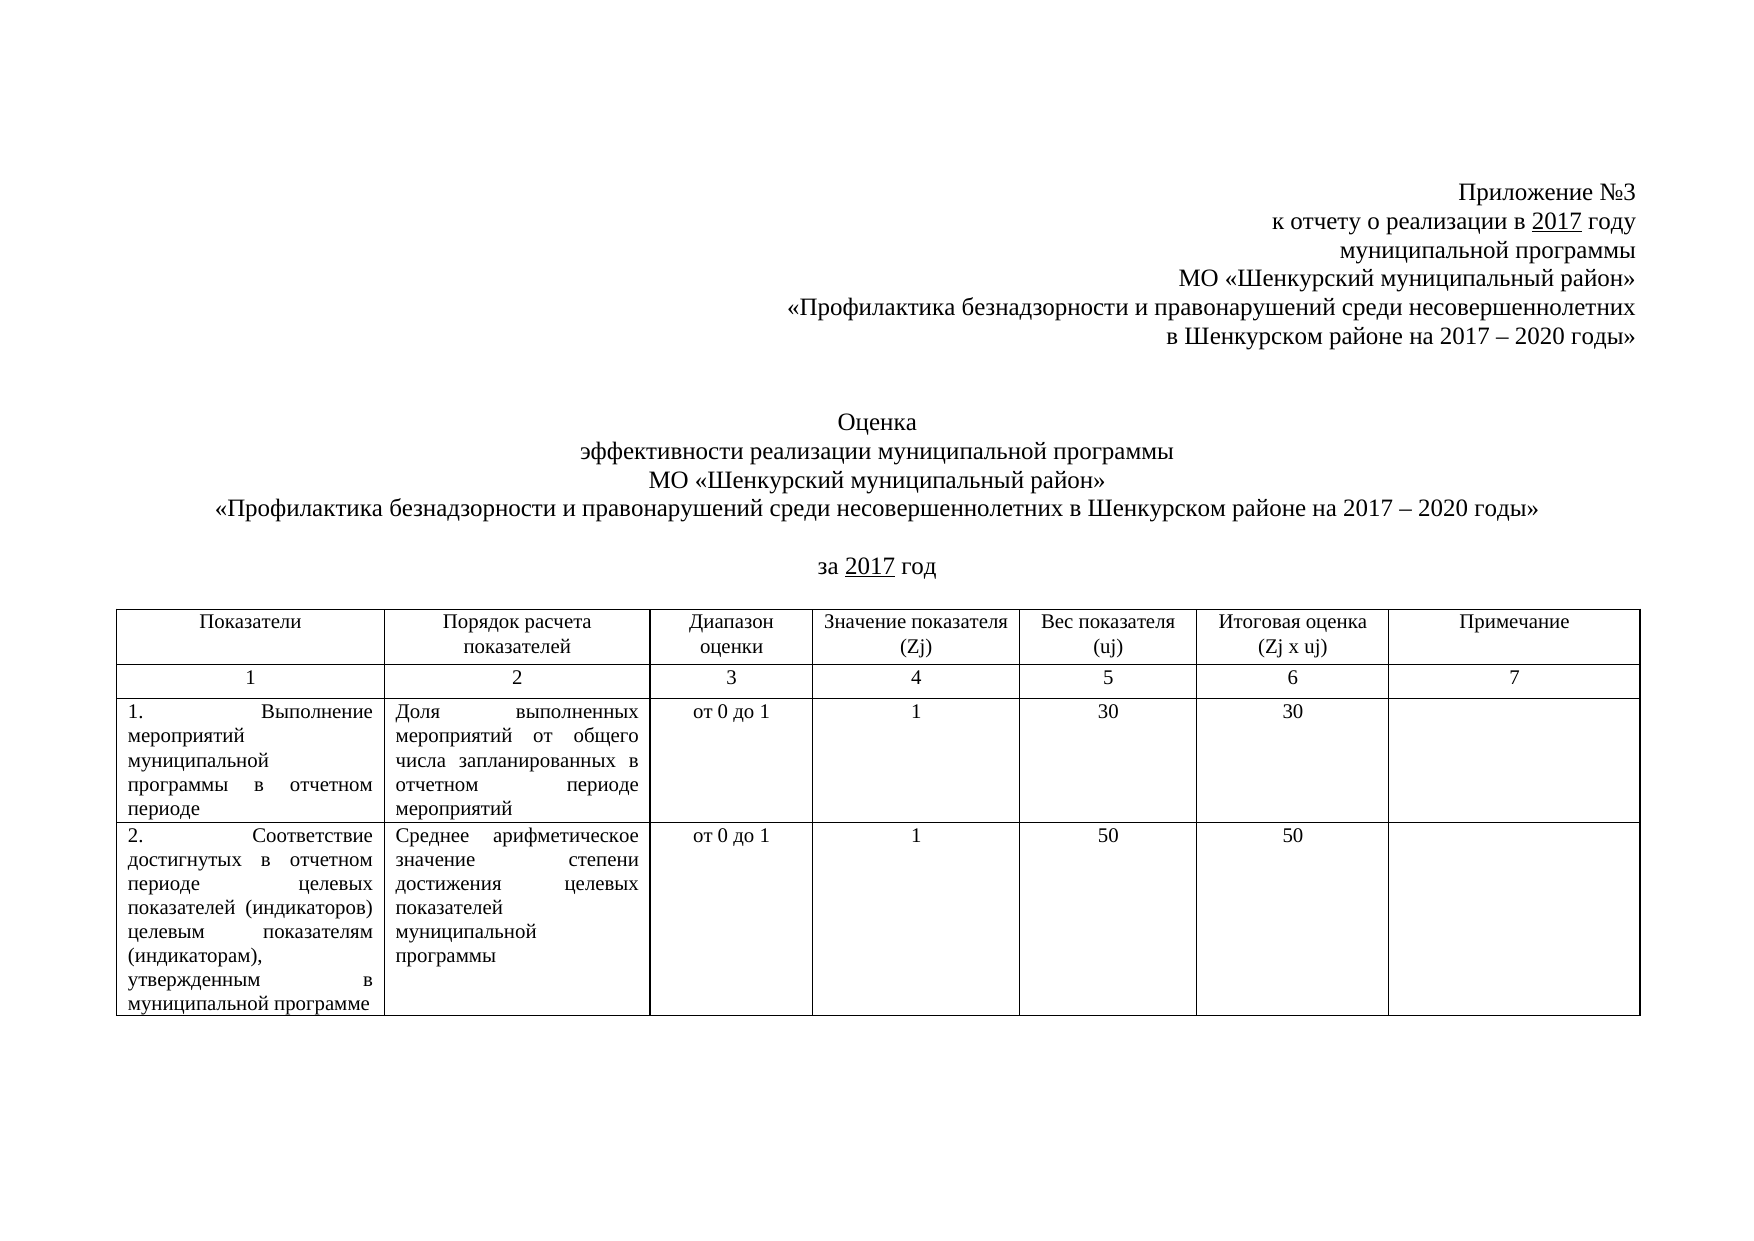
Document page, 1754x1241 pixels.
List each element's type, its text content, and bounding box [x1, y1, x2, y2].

table_cell 6 [1197, 665, 1388, 698]
table_cell 30 [1197, 699, 1388, 822]
table_cell 3 [651, 665, 812, 698]
table_header Показатели [117, 610, 384, 664]
table_cell 1 [117, 665, 384, 698]
text за 2017 год [118, 551, 1636, 580]
table_cell 50 [1197, 823, 1388, 1015]
table_cell [1389, 699, 1639, 822]
table_header Диапазон оценки [651, 610, 812, 664]
table_cell 7 [1389, 665, 1639, 698]
table_cell 2 [385, 665, 649, 698]
table_cell от 0 до 1 [651, 699, 812, 822]
text эффективности реализации муниципальной программы [118, 436, 1636, 465]
table_cell 1 [813, 823, 1019, 1015]
text Оценка [118, 407, 1636, 436]
table_cell 2. Соответствие достигнутых в отчетном периоде целевых показателей (индикаторов) целевым показателям (индикаторам), утвержденным в муниципальной программе [117, 823, 384, 1015]
text «Профилактика безнадзорности и правонарушений среди несовершеннолетних в Шенкурском районе на 2017 – 2020 годы» [118, 493, 1636, 522]
table_header Порядок расчета показателей [385, 610, 649, 664]
table_header Значение показателя (Zj) [813, 610, 1019, 664]
table_header Итоговая оценка (Zj x uj) [1197, 610, 1388, 664]
text «Профилактика безнадзорности и правонарушений среди несовершеннолетних [118, 292, 1636, 321]
text муниципальной программы [118, 235, 1636, 263]
text к отчету о реализации в 2017 году [118, 206, 1636, 235]
table_cell Среднее арифметическое значение степени достижения целевых показателей муниципальной программы [385, 823, 649, 1015]
table_cell 4 [813, 665, 1019, 698]
table_cell 50 [1020, 823, 1196, 1015]
table_cell 1 [813, 699, 1019, 822]
table_header Вес показателя (uj) [1020, 610, 1196, 664]
text МО «Шенкурский муниципальный район» [118, 263, 1636, 292]
text в Шенкурском районе на 2017 – 2020 годы» [118, 321, 1636, 350]
table_cell 30 [1020, 699, 1196, 822]
table_cell Доля выполненных мероприятий от общего числа запланированных в отчетном периоде мероприятий [385, 699, 649, 822]
table_cell [1389, 823, 1639, 1015]
table_cell от 0 до 1 [651, 823, 812, 1015]
table_header Примечание [1389, 610, 1639, 664]
table_cell 5 [1020, 665, 1196, 698]
table_cell 1. Выполнение мероприятий муниципальной программы в отчетном периоде [117, 699, 384, 822]
text Приложение №3 [118, 177, 1636, 206]
text МО «Шенкурский муниципальный район» [118, 465, 1636, 493]
